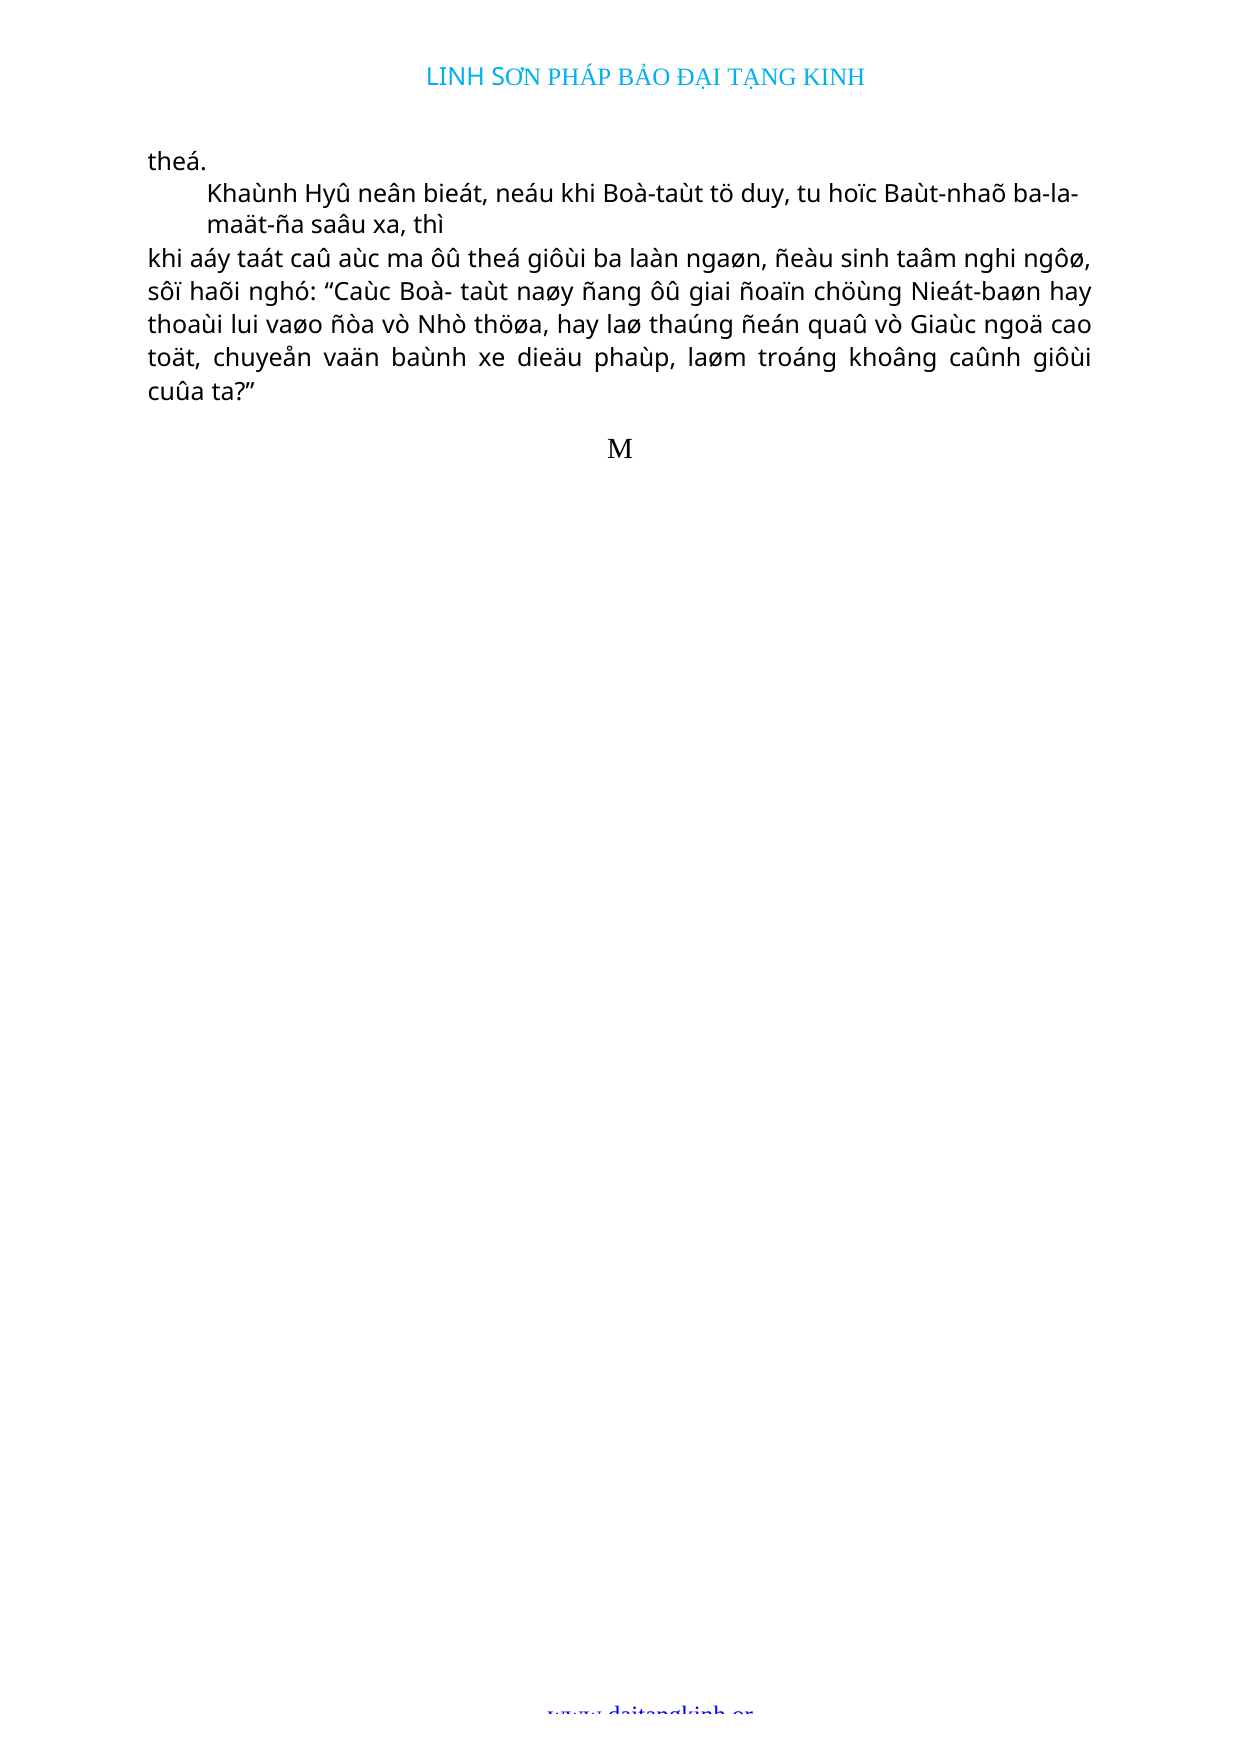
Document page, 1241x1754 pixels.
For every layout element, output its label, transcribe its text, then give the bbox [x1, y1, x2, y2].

text Khaùnh Hyû neân bieát, neáu khi Boà-taùt tö duy, tu hoïc Baùt-nhaõ ba-la-maät-ña saâu xa, thì [206, 177, 1105, 240]
text khi aáy taát caû aùc ma ôû theá giôùi ba laàn ngaøn, ñeàu sinh taâm nghi ngôø, sôï haõi nghó: “Caùc Boà- taùt naøy ñang ôû giai ñoaïn chöùng Nieát-baøn hay thoaùi lui vaøo ñòa vò Nhò thöøa, hay laø thaúng ñeán quaû vò Giaùc ngoä cao toät, chuyeån vaän baùnh xe dieäu phaùp, laøm troáng khoâng caûnh giôùi cuûa ta?” [147, 240, 1093, 407]
text M [135, 431, 1104, 465]
text theá. [147, 145, 1105, 177]
